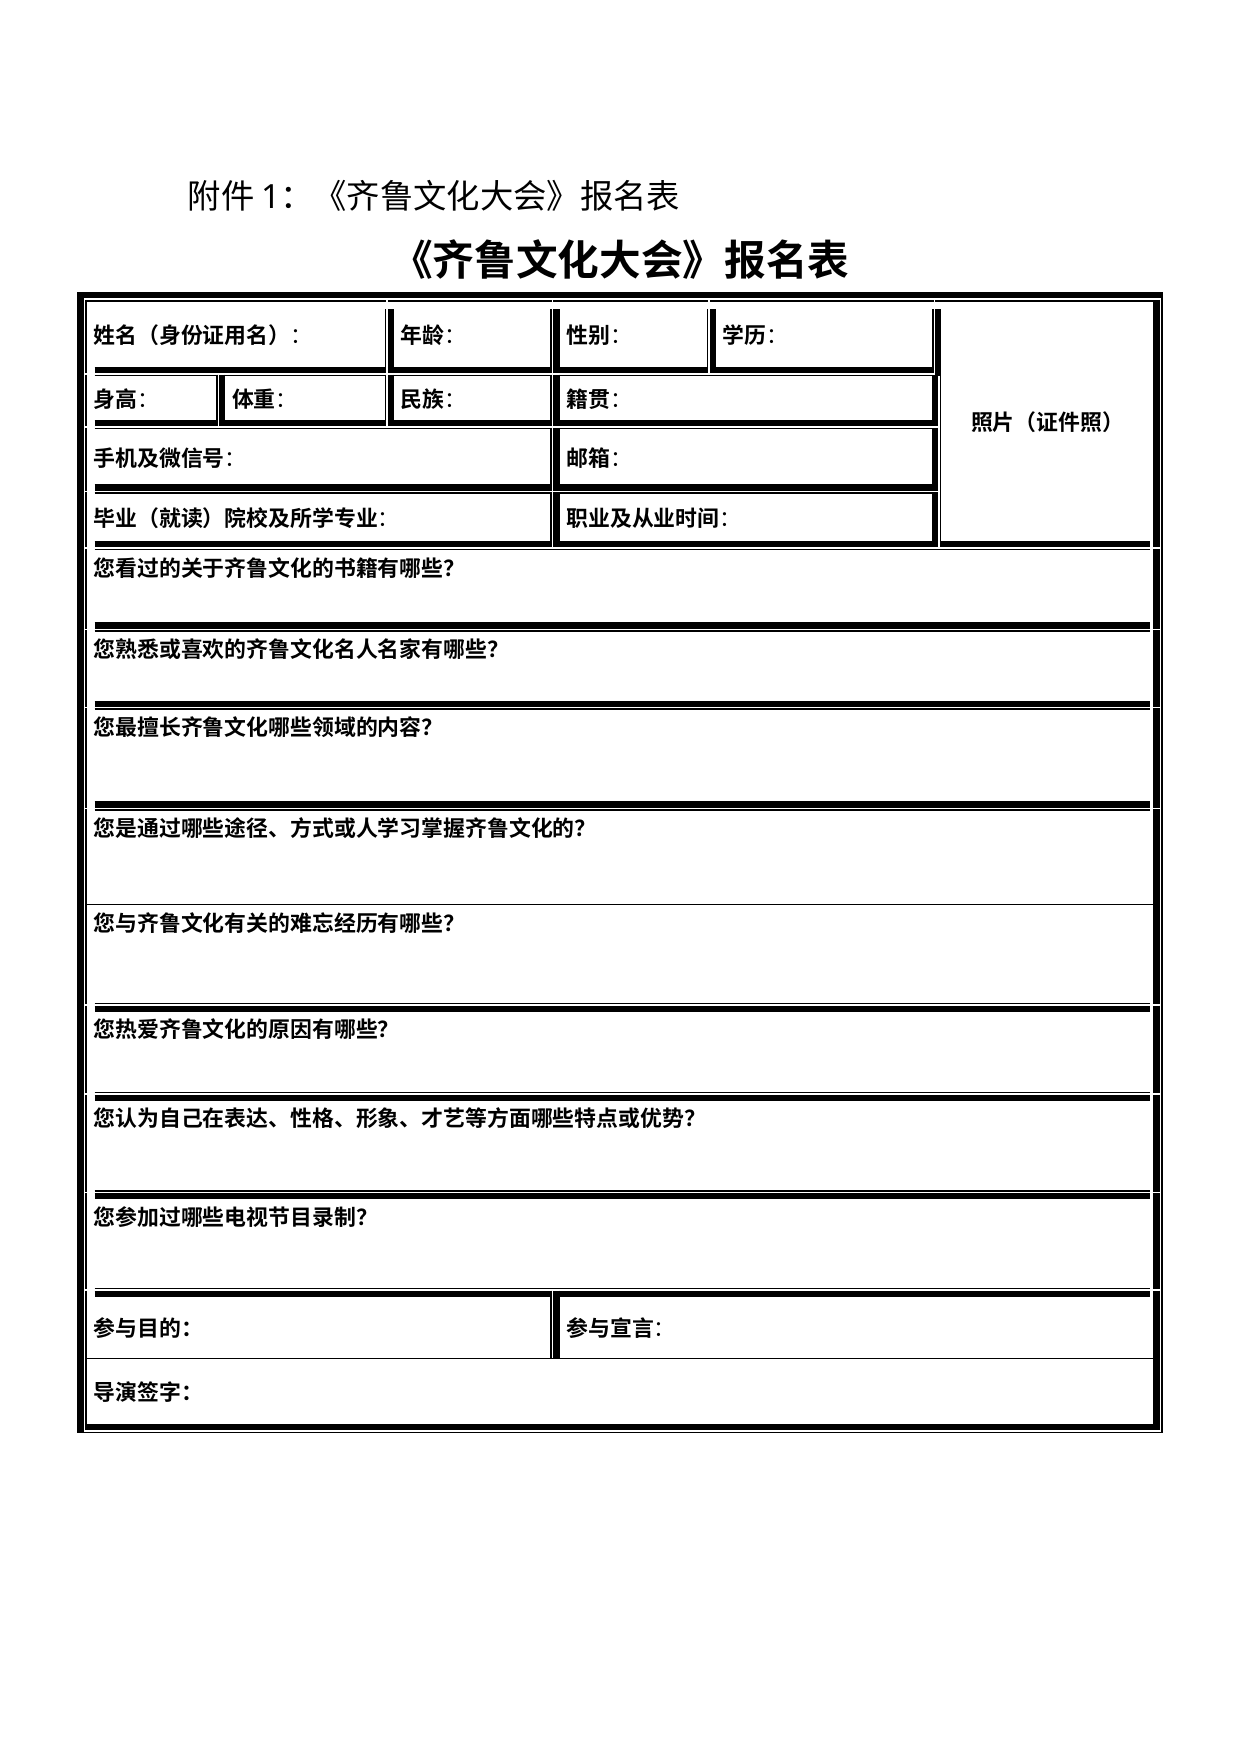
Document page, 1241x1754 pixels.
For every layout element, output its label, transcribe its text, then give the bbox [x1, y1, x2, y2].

text 附件1：《齐鲁文化大会》报名表 [187, 162, 1053, 227]
table_cell 体重： [225, 376, 385, 420]
table_cell 手机及微信号： [84, 420, 555, 484]
table_cell 您是通过哪些途径、方式或人学习掌握齐鲁文化的？ [84, 801, 1158, 904]
table_cell 您看过的关于齐鲁文化的书籍有哪些？ [84, 541, 1158, 622]
table_cell 职业及从业时间： [560, 494, 932, 541]
table_header 性别： [555, 298, 711, 367]
table_cell 参与目的： [84, 1288, 555, 1358]
table_header 姓名（身份证用名）： [84, 298, 389, 367]
table_cell 您熟悉或喜欢的齐鲁文化名人名家有哪些？ [84, 622, 1158, 701]
table_cell 导演签字： [87, 1359, 1153, 1424]
table_cell 您认为自己在表达、性格、形象、才艺等方面哪些特点或优势？ [84, 1092, 1158, 1190]
table_cell 邮箱： [560, 429, 932, 484]
table_cell 您参加过哪些电视节目录制？ [84, 1190, 1158, 1287]
table_cell 您最擅长齐鲁文化哪些领域的内容？ [84, 701, 1158, 801]
table_cell 您热爱齐鲁文化的原因有哪些？ [84, 1003, 1158, 1092]
table_header 学历： [711, 298, 937, 367]
table_cell 民族： [394, 376, 550, 420]
table_cell 籍贯： [560, 376, 932, 420]
table_cell 参与宣言： [555, 1288, 1158, 1358]
table_cell 身高： [84, 367, 221, 420]
table_header 照片（证件照） [937, 302, 1153, 541]
text 《齐鲁文化大会》报名表 [187, 227, 1053, 292]
table_header 年龄： [389, 298, 555, 367]
table_cell 您与齐鲁文化有关的难忘经历有哪些？ [87, 905, 1153, 1002]
table_cell 毕业（就读）院校及所学专业： [84, 484, 555, 541]
